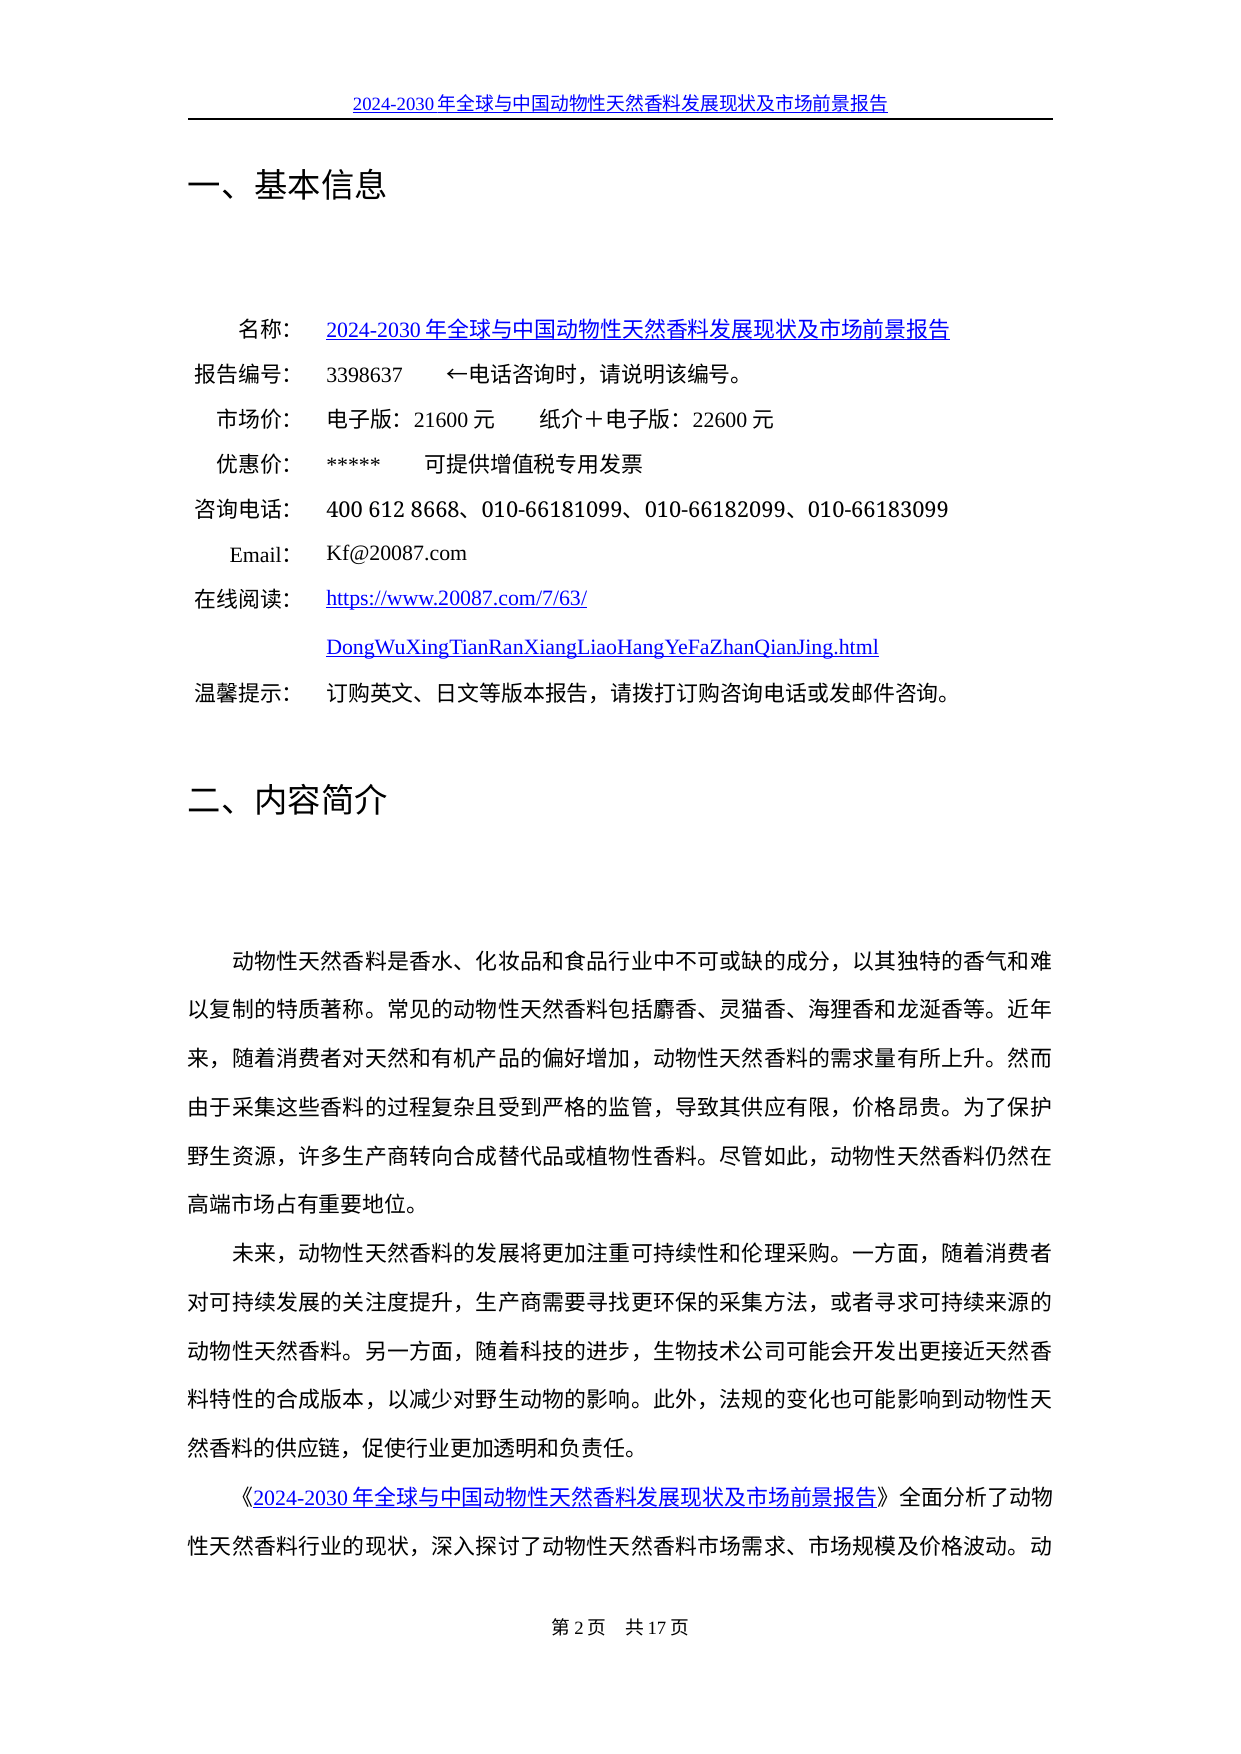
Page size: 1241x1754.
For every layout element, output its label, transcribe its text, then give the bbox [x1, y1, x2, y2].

table_cell 400 612 8668、010-66181099、010-66182099、010-66183099 [315, 492, 1073, 537]
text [187, 943, 1053, 1561]
title 一、基本信息 [187, 150, 1053, 215]
table_cell 报告编号： [167, 357, 315, 402]
table_cell [315, 582, 1073, 675]
table_cell 优惠价： [167, 447, 315, 492]
table_cell 3398637 ←电话咨询时，请说明该编号。 [315, 357, 1073, 402]
table_cell Email： [167, 537, 315, 582]
table_cell 咨询电话： [167, 492, 315, 537]
table_cell 市场价： [167, 402, 315, 447]
table_header 名称： [167, 312, 315, 357]
table_cell 电子版：21600 元 纸介＋电子版：22600 元 [315, 402, 1073, 447]
table_cell 在线阅读： [167, 582, 315, 675]
table_cell 温馨提示： [167, 675, 315, 720]
table_header 2024-2030年全球与中国动物性天然香料发展现状及市场前景报告 [315, 312, 1073, 357]
title 二、内容简介 [187, 766, 1053, 831]
table_cell Kf@20087.com [315, 537, 1073, 582]
table_cell 订购英文、日文等版本报告，请拨打订购咨询电话或发邮件咨询。 [315, 675, 1073, 720]
table_cell ***** 可提供增值税专用发票 [315, 447, 1073, 492]
